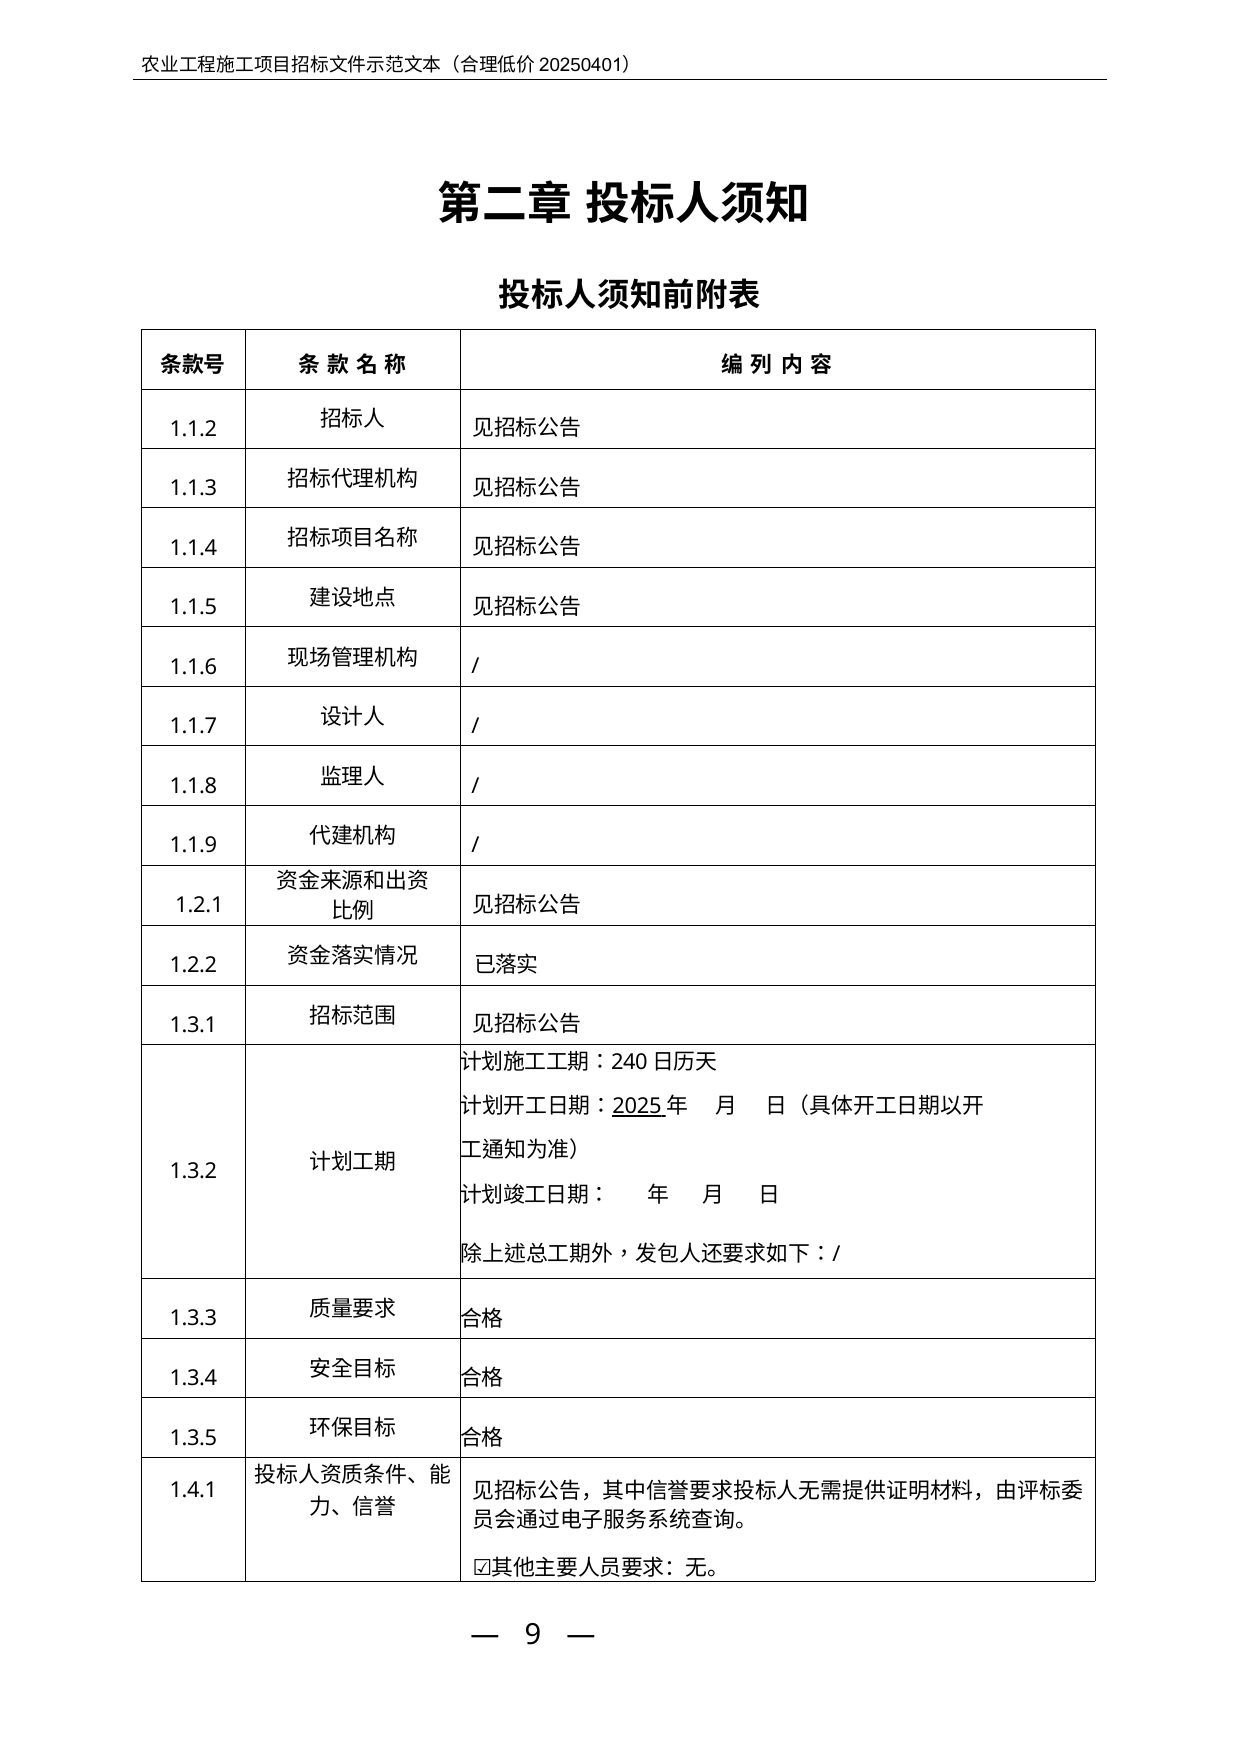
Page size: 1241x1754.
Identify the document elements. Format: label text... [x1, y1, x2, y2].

table_cell 招标人 [246, 390, 460, 448]
table_cell 1.3.4 [142, 1339, 245, 1397]
table_cell 合格 [461, 1398, 1095, 1457]
table_cell / [461, 627, 1095, 686]
table_cell 1.1.4 [142, 508, 245, 567]
table_cell 1.1.3 [142, 449, 245, 507]
table_cell 招标代理机构 [246, 449, 460, 507]
table_cell 合格 [461, 1339, 1095, 1397]
table_cell 1.3.2 [142, 1045, 245, 1278]
table_cell 见招标公告 [461, 449, 1095, 507]
table_cell 1.4.1 [142, 1458, 245, 1581]
table_cell 招标范围 [246, 986, 460, 1044]
table_cell 监理人 [246, 746, 460, 805]
table_cell 1.2.1 [142, 866, 245, 925]
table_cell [461, 1458, 1095, 1581]
table_cell / [461, 806, 1095, 864]
table_cell 代建机构 [246, 806, 460, 864]
table_cell 已落实 [461, 926, 1095, 984]
table_cell 见招标公告 [461, 390, 1095, 448]
table_cell 招标项目名称 [246, 508, 460, 567]
table_cell 投标人资质条件、能力、信誉 [246, 1458, 460, 1581]
table_header 条 款 名 称 [246, 330, 460, 388]
table_cell / [461, 687, 1095, 745]
table_cell 环保目标 [246, 1398, 460, 1457]
table_cell 设计人 [246, 687, 460, 745]
table_cell 1.1.2 [142, 390, 245, 448]
table_cell 1.1.5 [142, 568, 245, 626]
table_cell 现场管理机构 [246, 627, 460, 686]
text 第二章 投标人须知 [437, 174, 1099, 231]
table_cell 1.3.5 [142, 1398, 245, 1457]
table_cell 1.3.1 [142, 986, 245, 1044]
table_cell 见招标公告 [461, 568, 1095, 626]
table_cell 1.1.7 [142, 687, 245, 745]
table_cell 合格 [461, 1279, 1095, 1338]
table_cell 建设地点 [246, 568, 460, 626]
table_header 条款号 [142, 330, 245, 388]
table_cell 质量要求 [246, 1279, 460, 1338]
table_cell 见招标公告 [461, 986, 1095, 1044]
table_cell 1.3.3 [142, 1279, 245, 1338]
table_cell 见招标公告 [461, 866, 1095, 925]
table_cell 1.2.2 [142, 926, 245, 984]
table_cell 见招标公告 [461, 508, 1095, 567]
table_cell 1.1.8 [142, 746, 245, 805]
text 投标人须知前附表 [499, 274, 1099, 314]
table_cell 1.1.9 [142, 806, 245, 864]
table_cell / [461, 746, 1095, 805]
table_cell 计划施工工期：240日历天 计划开工日期：2025年 月 日（具体开工日期以开 工通知为准） 计划竣工日期： 年 月 日 除上述总工期外，发包人还要求如下：/ [461, 1045, 1095, 1278]
table_cell 资金落实情况 [246, 926, 460, 984]
table_cell 1.1.6 [142, 627, 245, 686]
table_cell 资金来源和出资 比例 [246, 866, 460, 925]
table_header 编 列 内 容 [461, 330, 1095, 388]
table_cell 计划工期 [246, 1045, 460, 1278]
table_cell 安全目标 [246, 1339, 460, 1397]
